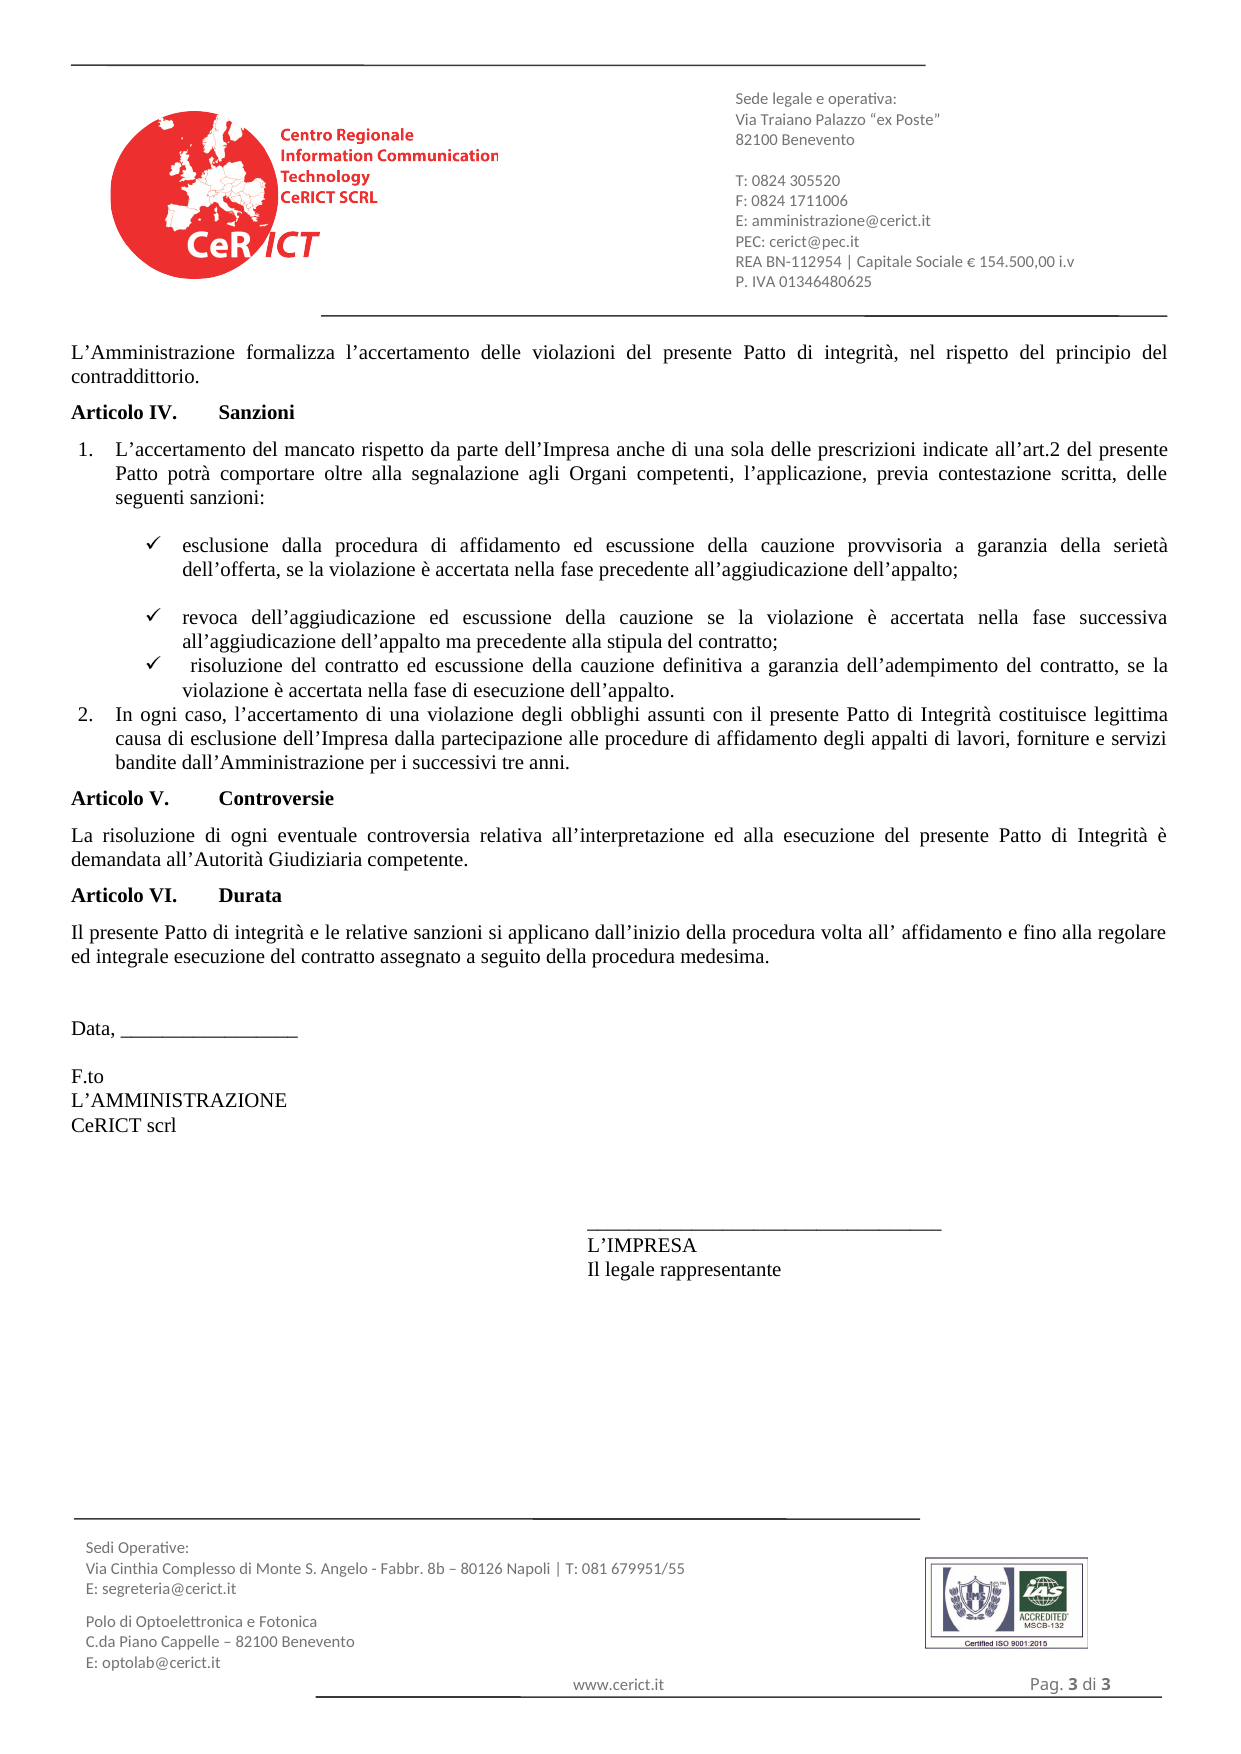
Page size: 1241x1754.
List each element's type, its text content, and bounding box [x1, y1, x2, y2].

text Il legale rappresentante [513, 1257, 1169, 1281]
text Il presente Patto di integrità e le relative sanzioni si applicano dall’inizio della procedura volta all’ affidamento e fino alla regolare ed integrale esecuzione del contratto assegnato a seguito della procedura medesima. [71, 920, 1169, 968]
text La risoluzione di ogni eventuale controversia relativa all’interpretazione ed alla esecuzione del presente Patto di Integrità è demandata all’Autorità Giudiziaria competente. [71, 823, 1169, 871]
text L’Amministrazione formalizza l’accertamento delle violazioni del presente Patto di integrità, nel rispetto del principio del contraddittorio. [71, 340, 1169, 388]
list revoca dell’aggiudicazione ed escussione della cauzione se la violazione è accertata nella fase successiva all’aggiudicazione dell’appalto ma precedente alla stipula del contratto; [144, 605, 1169, 653]
text CeRICT scrl [71, 1112, 1169, 1137]
text Data, _________________ [71, 1016, 1169, 1040]
list esclusione dalla procedura di affidamento ed escussione della cauzione provvisoria a garanzia della serietà dell’offerta, se la violazione è accertata nella fase precedente all’aggiudicazione dell’appalto; [144, 533, 1169, 581]
picture [924, 1557, 1088, 1649]
text L’AMMINISTRAZIONE [71, 1088, 1169, 1112]
subtitle Sanzioni [71, 400, 1169, 424]
list In ogni caso, l’accertamento di una violazione degli obblighi assunti con il presente Patto di Integrità costituisce legittima causa di esclusione dell’Impresa dalla partecipazione alle procedure di affidamento degli appalti di lavori, forniture e servizi bandite dall’Amministrazione per i successivi tre anni. [78, 702, 1169, 774]
list risoluzione del contratto ed escussione della cauzione definitiva a garanzia dell’adempimento del contratto, se la violazione è accertata nella fase di esecuzione dell’appalto. [144, 653, 1169, 702]
list L’accertamento del mancato rispetto da parte dell’Impresa anche di una sola delle prescrizioni indicate all’art.2 del presente Patto potrà comportare oltre alla segnalazione agli Organi competenti, l’applicazione, previa contestazione scritta, delle seguenti sanzioni: [78, 437, 1169, 509]
subtitle Controversie [71, 786, 1169, 810]
text F.to [71, 1064, 1169, 1088]
subtitle Durata [71, 883, 1169, 907]
text __________________________________ [513, 1209, 1169, 1233]
text L’IMPRESA [513, 1233, 1169, 1257]
picture [110, 111, 498, 279]
